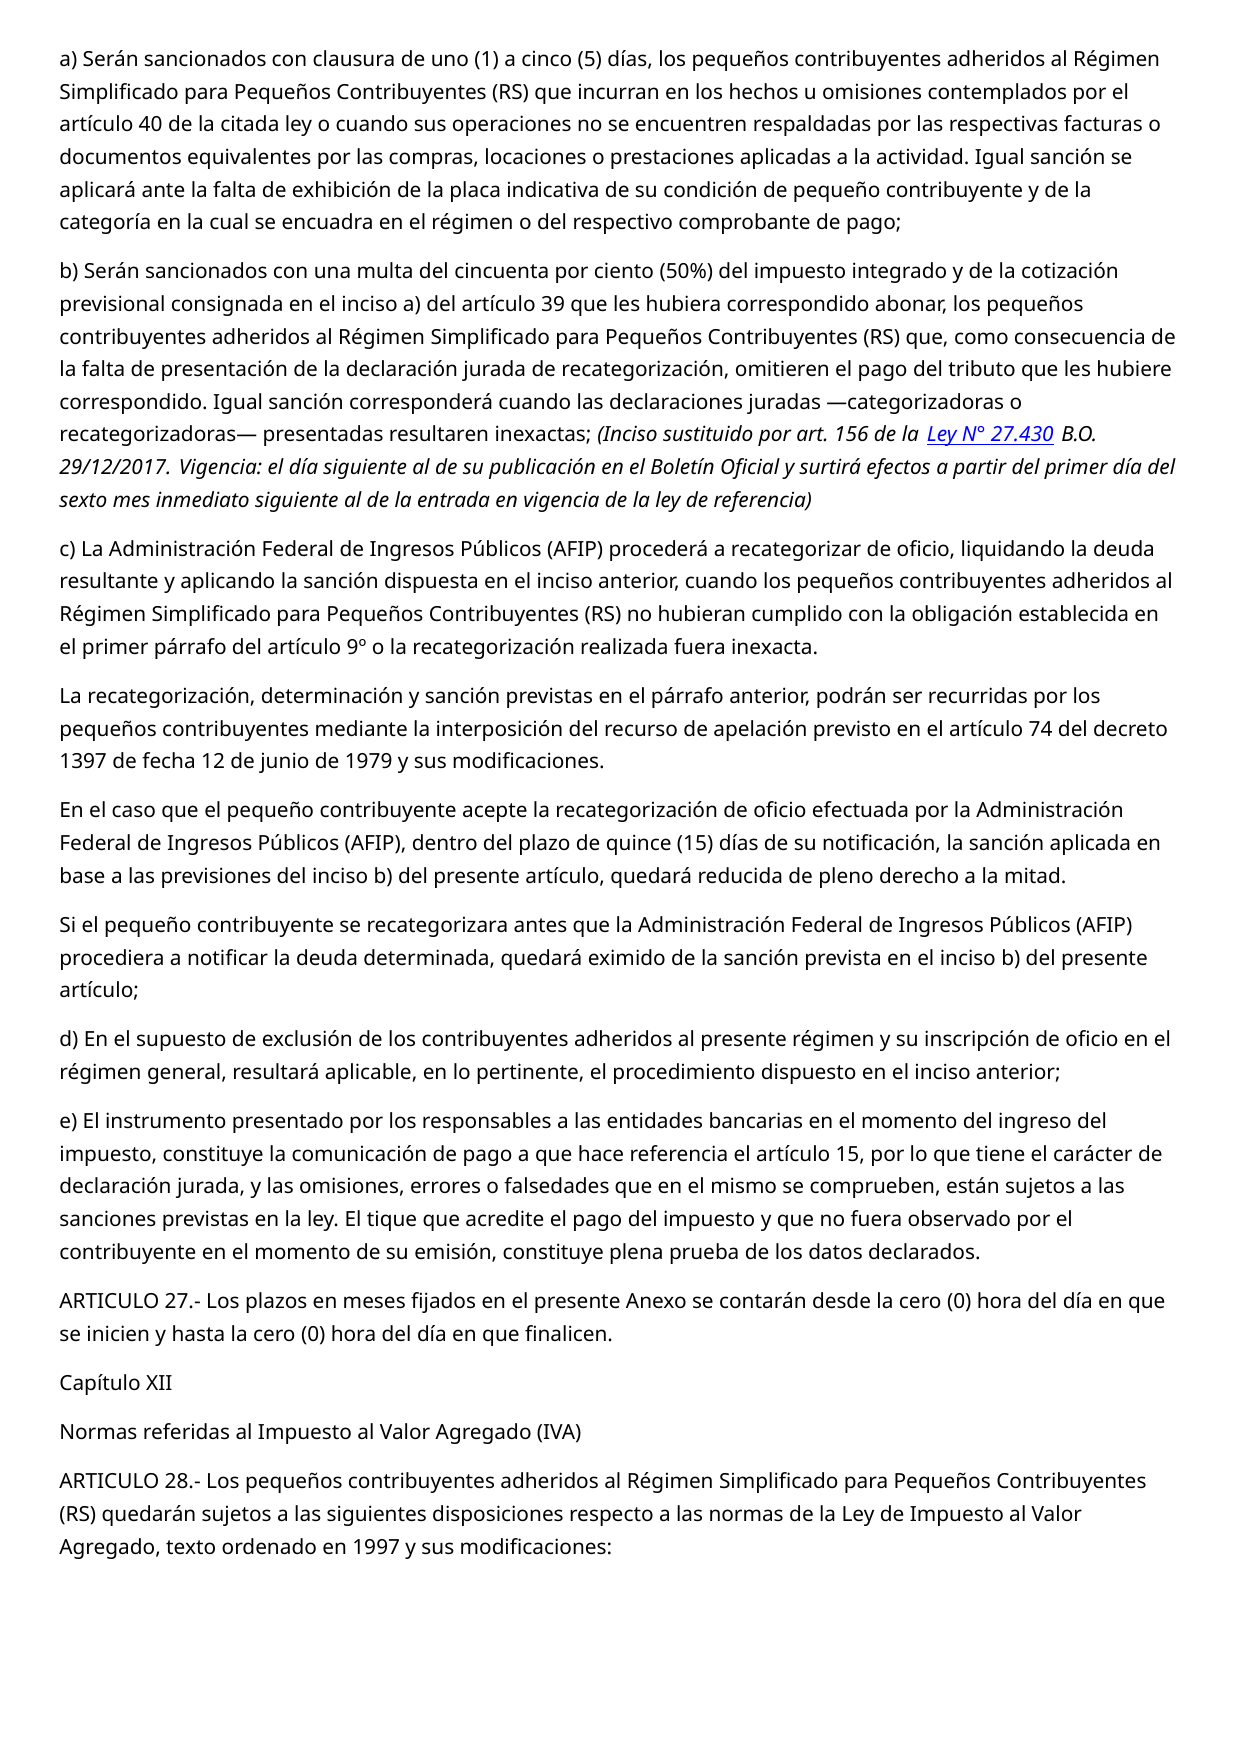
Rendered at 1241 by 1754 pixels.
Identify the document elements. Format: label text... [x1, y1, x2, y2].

text c) La Administración Federal de Ingresos Públicos (AFIP) procederá a recategorizar de oficio, liquidando la deuda resultante y aplicando la sanción dispuesta en el inciso anterior, cuando los pequeños contribuyentes adheridos al Régimen Simplificado para Pequeños Contribuyentes (RS) no hubieran cumplido con la obligación establecida en el primer párrafo del artículo 9º o la recategorización realizada fuera inexacta. [59, 534, 1181, 660]
text La recategorización, determinación y sanción previstas en el párrafo anterior, podrán ser recurridas por los pequeños contribuyentes mediante la interposición del recurso de apelación previsto en el artículo 74 del decreto 1397 de fecha 12 de junio de 1979 y sus modificaciones. [59, 681, 1181, 775]
text e) El instrumento presentado por los responsables a las entidades bancarias en el momento del ingreso del impuesto, constituye la comunicación de pago a que hace referencia el artículo 15, por lo que tiene el carácter de declaración jurada, y las omisiones, errores o falsedades que en el mismo se comprueben, están sujetos a las sanciones previstas en la ley. El tique que acredite el pago del impuesto y que no fuera observado por el contribuyente en el momento de su emisión, constituye plena prueba de los datos declarados. [59, 1106, 1181, 1265]
text Normas referidas al Impuesto al Valor Agregado (IVA) [59, 1417, 1181, 1446]
text ARTICULO 27.- Los plazos en meses fijados en el presente Anexo se contarán desde la cero (0) hora del día en que se inicien y hasta la cero (0) hora del día en que finalicen. [59, 1286, 1181, 1347]
text Capítulo XII [59, 1368, 1181, 1396]
text d) En el supuesto de exclusión de los contribuyentes adheridos al presente régimen y su inscripción de oficio en el régimen general, resultará aplicable, en lo pertinente, el procedimiento dispuesto en el inciso anterior; [59, 1024, 1181, 1086]
text Si el pequeño contribuyente se recategorizara antes que la Administración Federal de Ingresos Públicos (AFIP) procediera a notificar la deuda determinada, quedará eximido de la sanción prevista en el inciso b) del presente artículo; [59, 910, 1181, 1004]
text ARTICULO 28.- Los pequeños contribuyentes adheridos al Régimen Simplificado para Pequeños Contribuyentes (RS) quedarán sujetos a las siguientes disposiciones respecto a las normas de la Ley de Impuesto al Valor Agregado, texto ordenado en 1997 y sus modificaciones: [59, 1467, 1181, 1560]
text b) Serán sancionados con una multa del cincuenta por ciento (50%) del impuesto integrado y de la cotización previsional consignada en el inciso a) del artículo 39 que les hubiera correspondido abonar, los pequeños contribuyentes adheridos al Régimen Simplificado para Pequeños Contribuyentes (RS) que, como consecuencia de la falta de presentación de la declaración jurada de recategorización, omitieren el pago del tributo que les hubiere correspondido. Igual sanción corresponderá cuando las declaraciones juradas —categorizadoras o recategorizadoras— presentadas resultaren inexactas; (Inciso sustituido por art. 156 de la Ley N° 27.430 B.O. 29/12/2017. Vigencia: el día siguiente al de su publicación en el Boletín Oficial y surtirá efectos a partir del primer día del sexto mes inmediato siguiente al de la entrada en vigencia de la ley de referencia) [59, 257, 1181, 513]
text En el caso que el pequeño contribuyente acepte la recategorización de oficio efectuada por la Administración Federal de Ingresos Públicos (AFIP), dentro del plazo de quince (15) días de su notificación, la sanción aplicada en base a las previsiones del inciso b) del presente artículo, quedará reducida de pleno derecho a la mitad. [59, 796, 1181, 889]
text a) Serán sancionados con clausura de uno (1) a cinco (5) días, los pequeños contribuyentes adheridos al Régimen Simplificado para Pequeños Contribuyentes (RS) que incurran en los hechos u omisiones contemplados por el artículo 40 de la citada ley o cuando sus operaciones no se encuentren respaldadas por las respectivas facturas o documentos equivalentes por las compras, locaciones o prestaciones aplicadas a la actividad. Igual sanción se aplicará ante la falta de exhibición de la placa indicativa de su condición de pequeño contribuyente y de la categoría en la cual se encuadra en el régimen o del respectivo comprobante de pago; [59, 44, 1181, 236]
